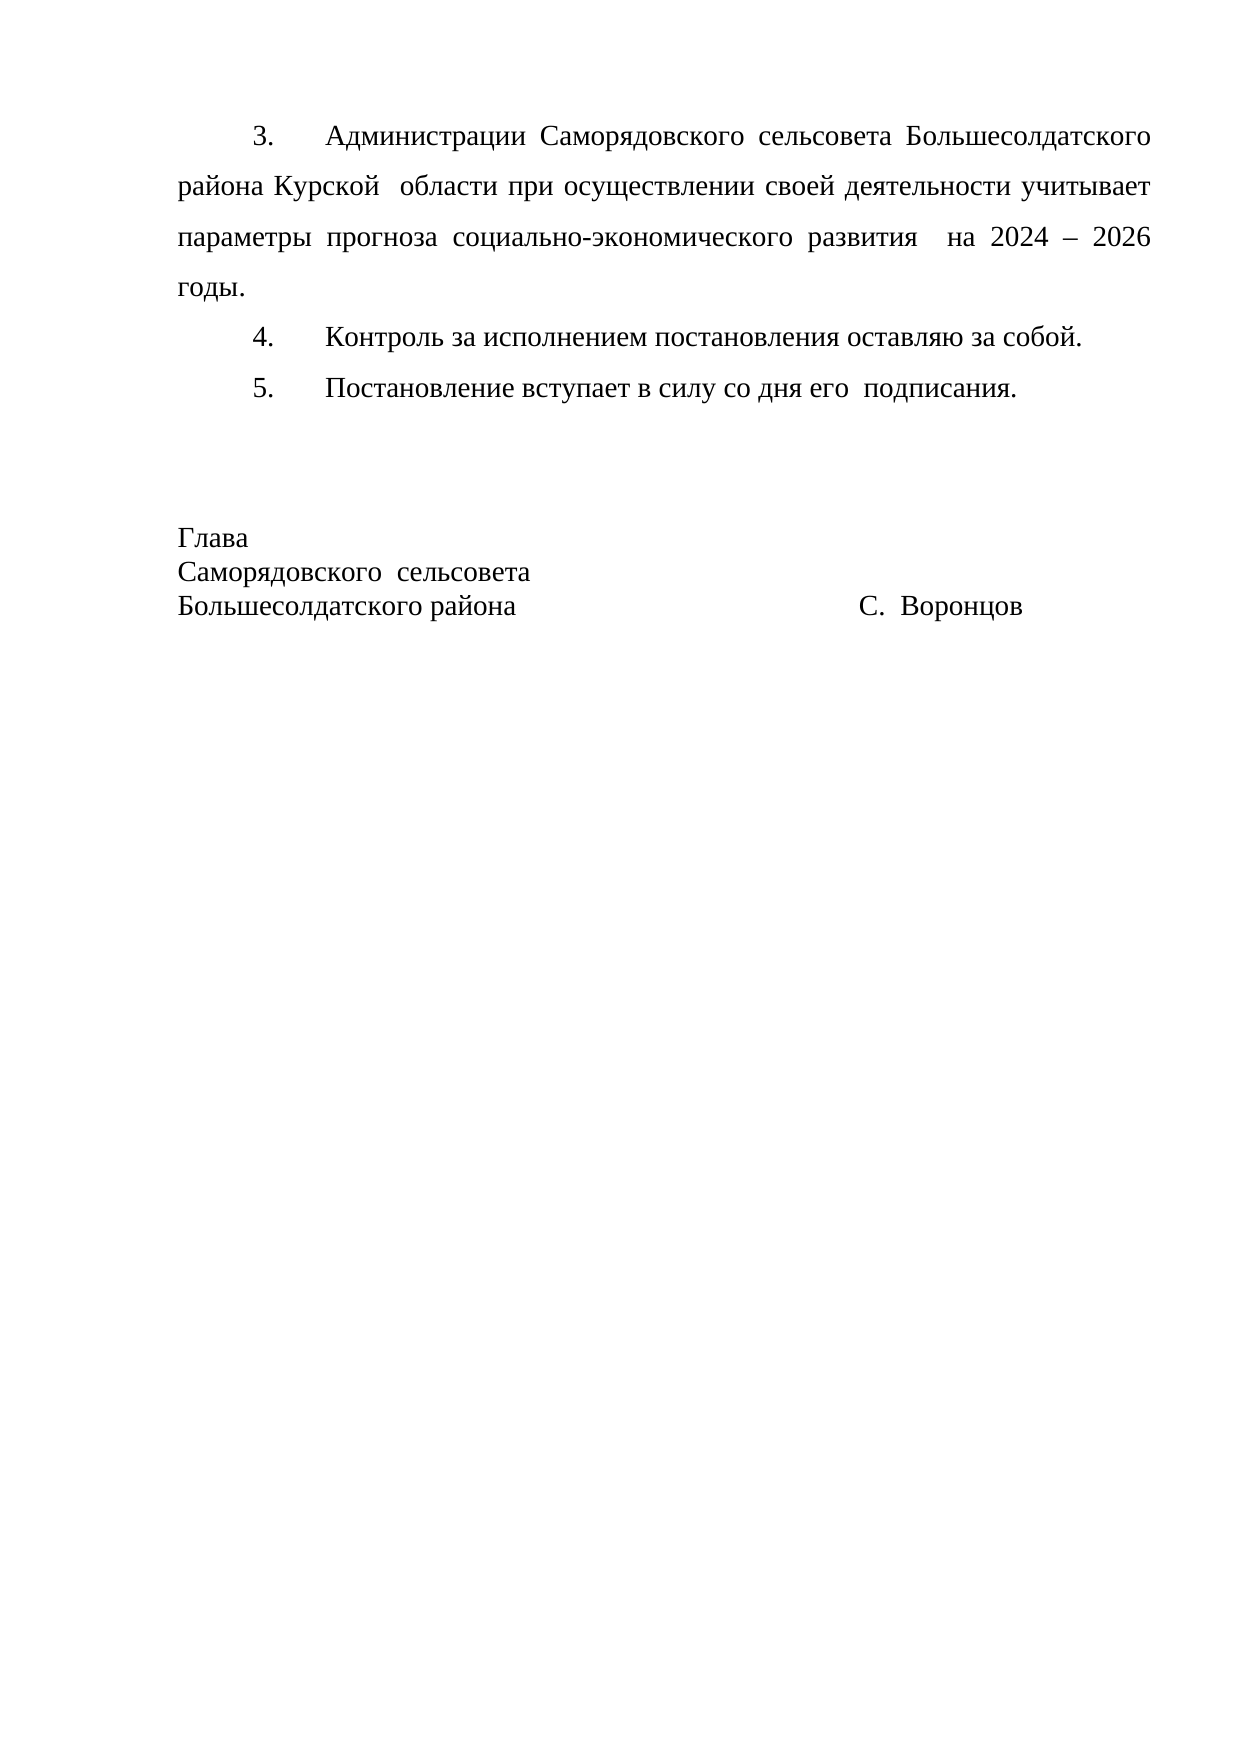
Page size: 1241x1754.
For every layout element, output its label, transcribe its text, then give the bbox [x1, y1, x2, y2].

list Постановление вступает в силу со дня его подписания. [177, 370, 1152, 403]
list Контроль за исполнением постановления оставляю за собой. [177, 319, 1152, 353]
list Администрации Саморядовского сельсовета Большесолдатского района Курской области при осуществлении своей деятельности учитывает параметры прогноза социально-экономического развития на 2024 – 2026 годы. [177, 118, 1152, 303]
text Большесолдатского района С. Воронцов [177, 588, 1152, 621]
text Глава [177, 521, 1152, 554]
text Саморядовского сельсовета [177, 554, 1152, 588]
